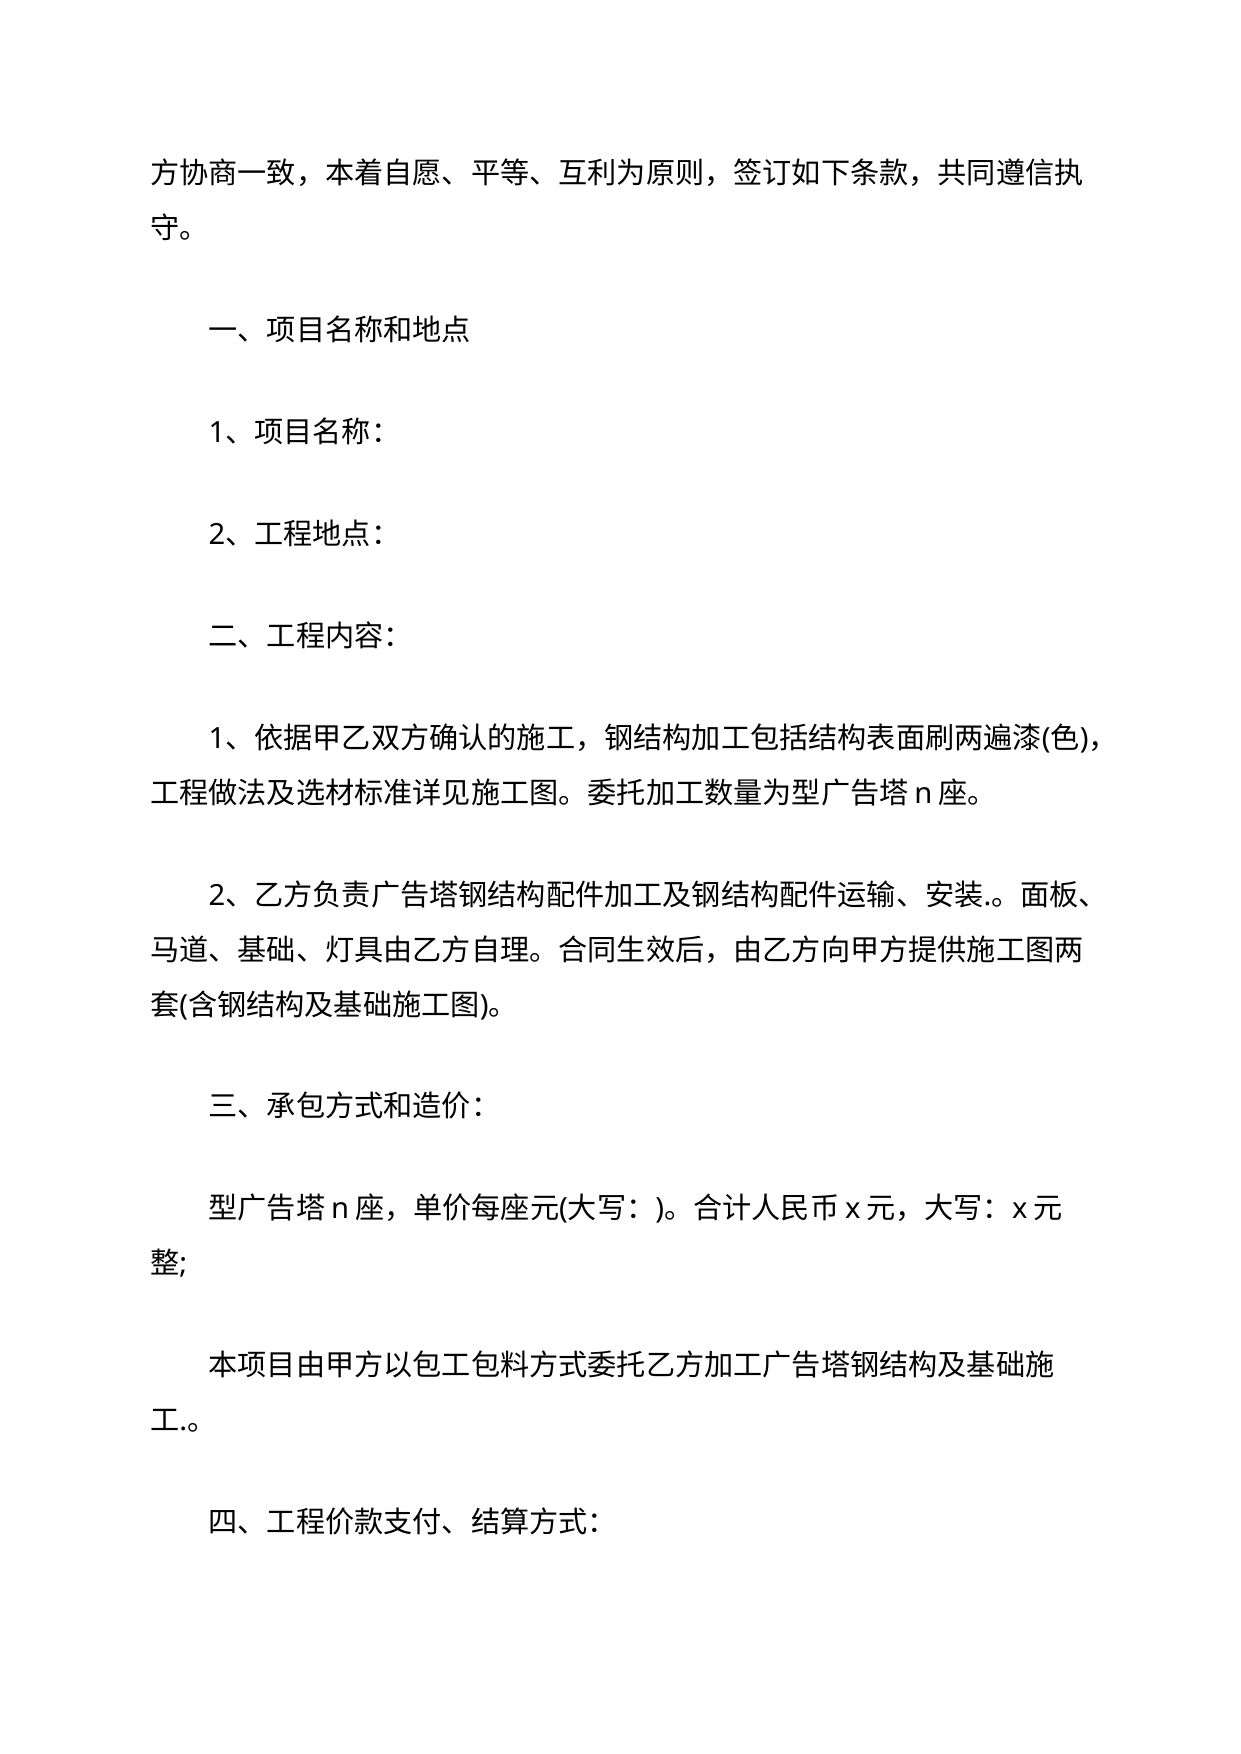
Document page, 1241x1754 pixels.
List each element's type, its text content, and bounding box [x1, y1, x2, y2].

text 二、工程内容： [150, 612, 1090, 655]
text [150, 150, 1090, 247]
text 四、工程价款支付、结算方式： [150, 1499, 1090, 1541]
text 1、依据甲乙双方确认的施工，钢结构加工包括结构表面刷两遍漆(色)，工程做法及选材标准详见施工图。委托加工数量为型广告塔n座。 [150, 714, 1090, 812]
text 2、乙方负责广告塔钢结构配件加工及钢结构配件运输、安装.。面板、马道、基础、灯具由乙方自理。合同生效后，由乙方向甲方提供施工图两套(含钢结构及基础施工图)。 [150, 871, 1090, 1023]
text 型广告塔n座，单价每座元(大写：)。合计人民币x元，大写：x元整; [150, 1185, 1090, 1282]
text 2、工程地点： [150, 510, 1090, 553]
text 1、项目名称： [150, 408, 1090, 451]
text 本项目由甲方以包工包料方式委托乙方加工广告塔钢结构及基础施工.。 [150, 1342, 1090, 1439]
text 一、项目名称和地点 [150, 307, 1090, 349]
text 三、承包方式和造价： [150, 1083, 1090, 1125]
